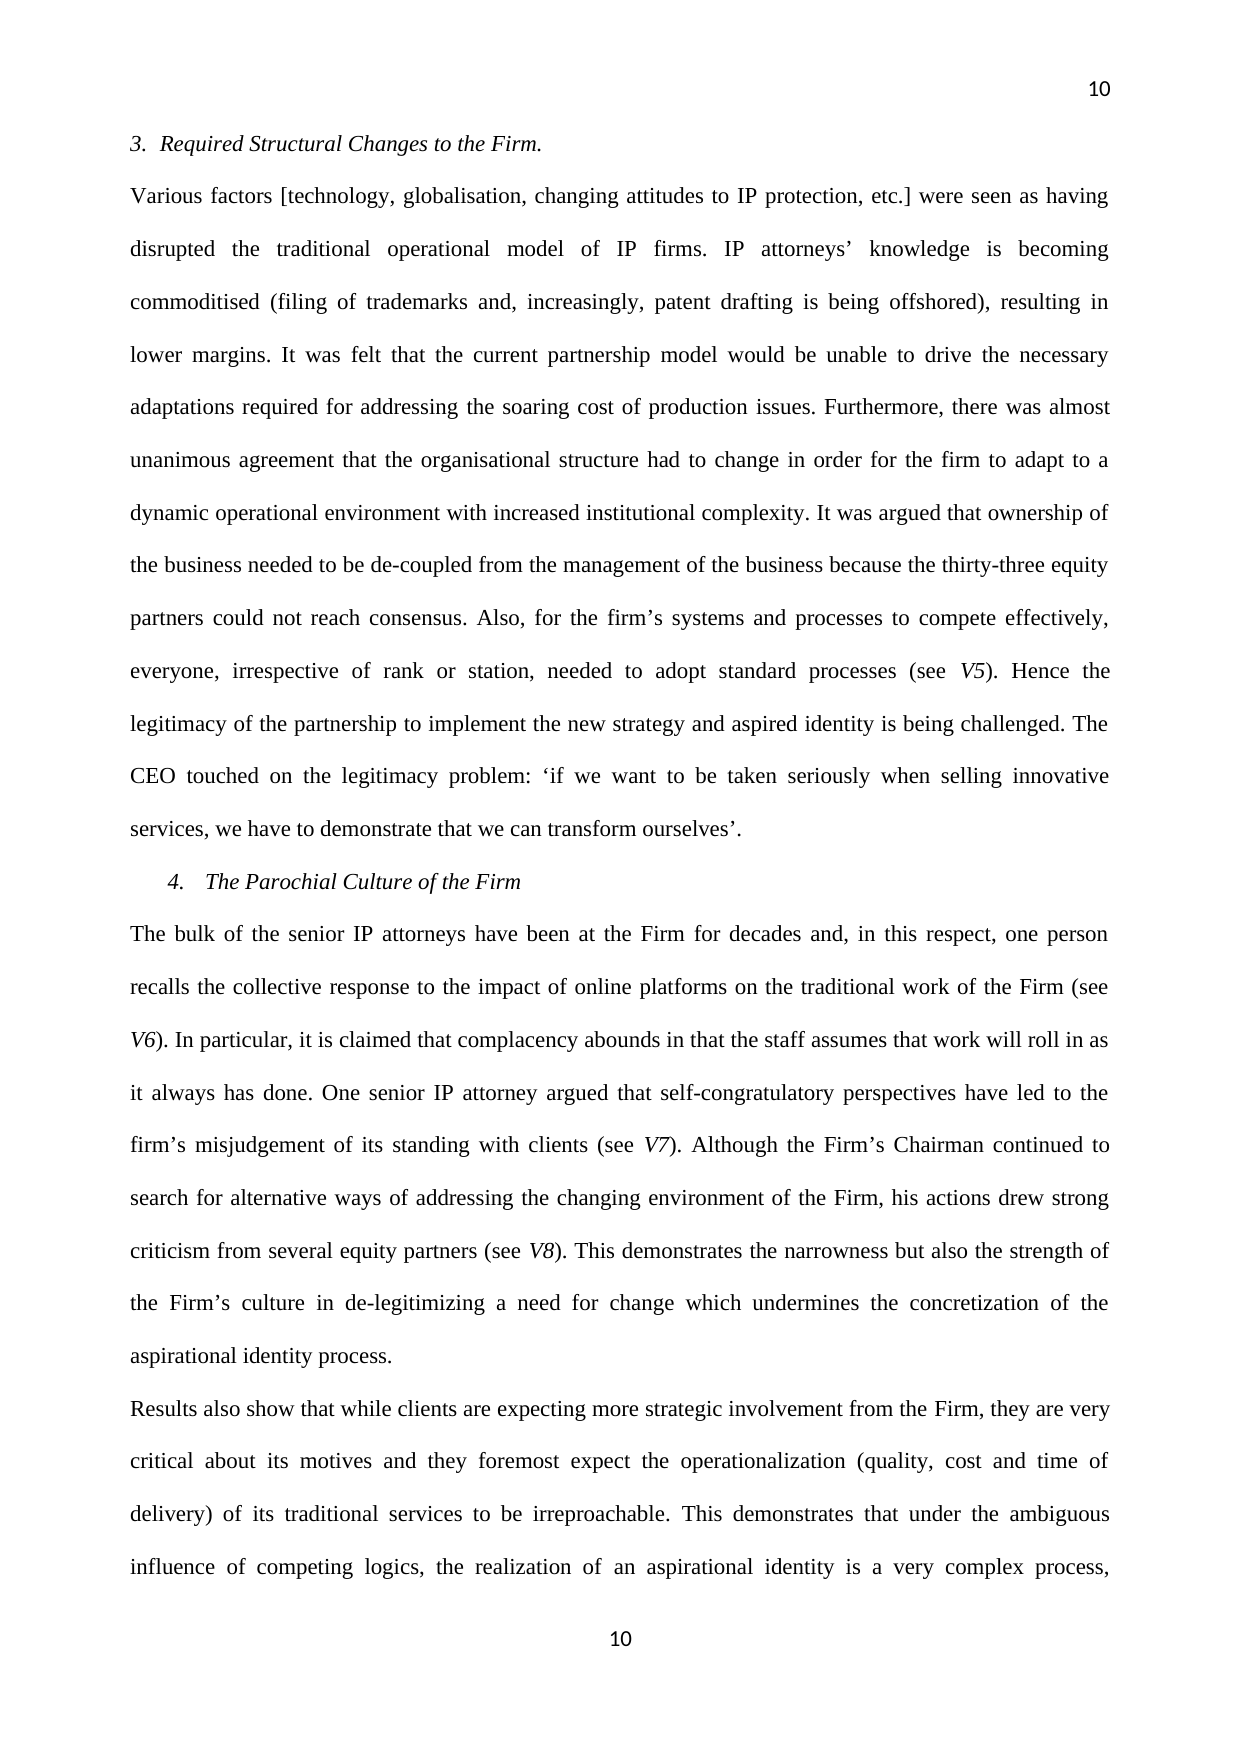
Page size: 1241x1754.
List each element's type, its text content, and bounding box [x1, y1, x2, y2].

text Various factors [technology, globalisation, changing attitudes to IP protection, etc.] were seen as having disrupted the traditional operational model of IP firms. IP attorneys’ knowledge is becoming commoditised (filing of trademarks and, increasingly, patent drafting is being offshored), resulting in lower margins. It was felt that the current partnership model would be unable to drive the necessary adaptations required for addressing the soaring cost of production issues. Furthermore, there was almost unanimous agreement that the organisational structure had to change in order for the firm to adapt to a dynamic operational environment with increased institutional complexity. It was argued that ownership of the business needed to be de-coupled from the management of the business because the thirty-three equity partners could not reach consensus. Also, for the firm’s systems and processes to compete effectively, everyone, irrespective of rank or station, needed to adopt standard processes (see V5). Hence the legitimacy of the partnership to implement the new strategy and aspired identity is being challenged. The CEO touched on the legitimacy problem: ‘if we want to be taken seriously when selling innovative services, we have to demonstrate that we can transform ourselves’. [130, 183, 1110, 841]
list Required Structural Changes to the Firm. [130, 130, 1110, 156]
text The bulk of the senior IP attorneys have been at the Firm for decades and, in this respect, one person recalls the collective response to the impact of online platforms on the traditional work of the Firm (see V6). In particular, it is claimed that complacency abounds in that the staff assumes that work will roll in as it always has done. One senior IP attorney argued that self-congratulatory perspectives have led to the firm’s misjudgement of its standing with clients (see V7). Although the Firm’s Chairman continued to search for alternative ways of addressing the changing environment of the Firm, his actions drew strong criticism from several equity partners (see V8). This demonstrates the narrowness but also the strength of the Firm’s culture in de-legitimizing a need for change which undermines the concretization of the aspirational identity process. [130, 921, 1110, 1368]
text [130, 1395, 1110, 1579]
list The Parochial Culture of the Firm [167, 868, 1110, 894]
